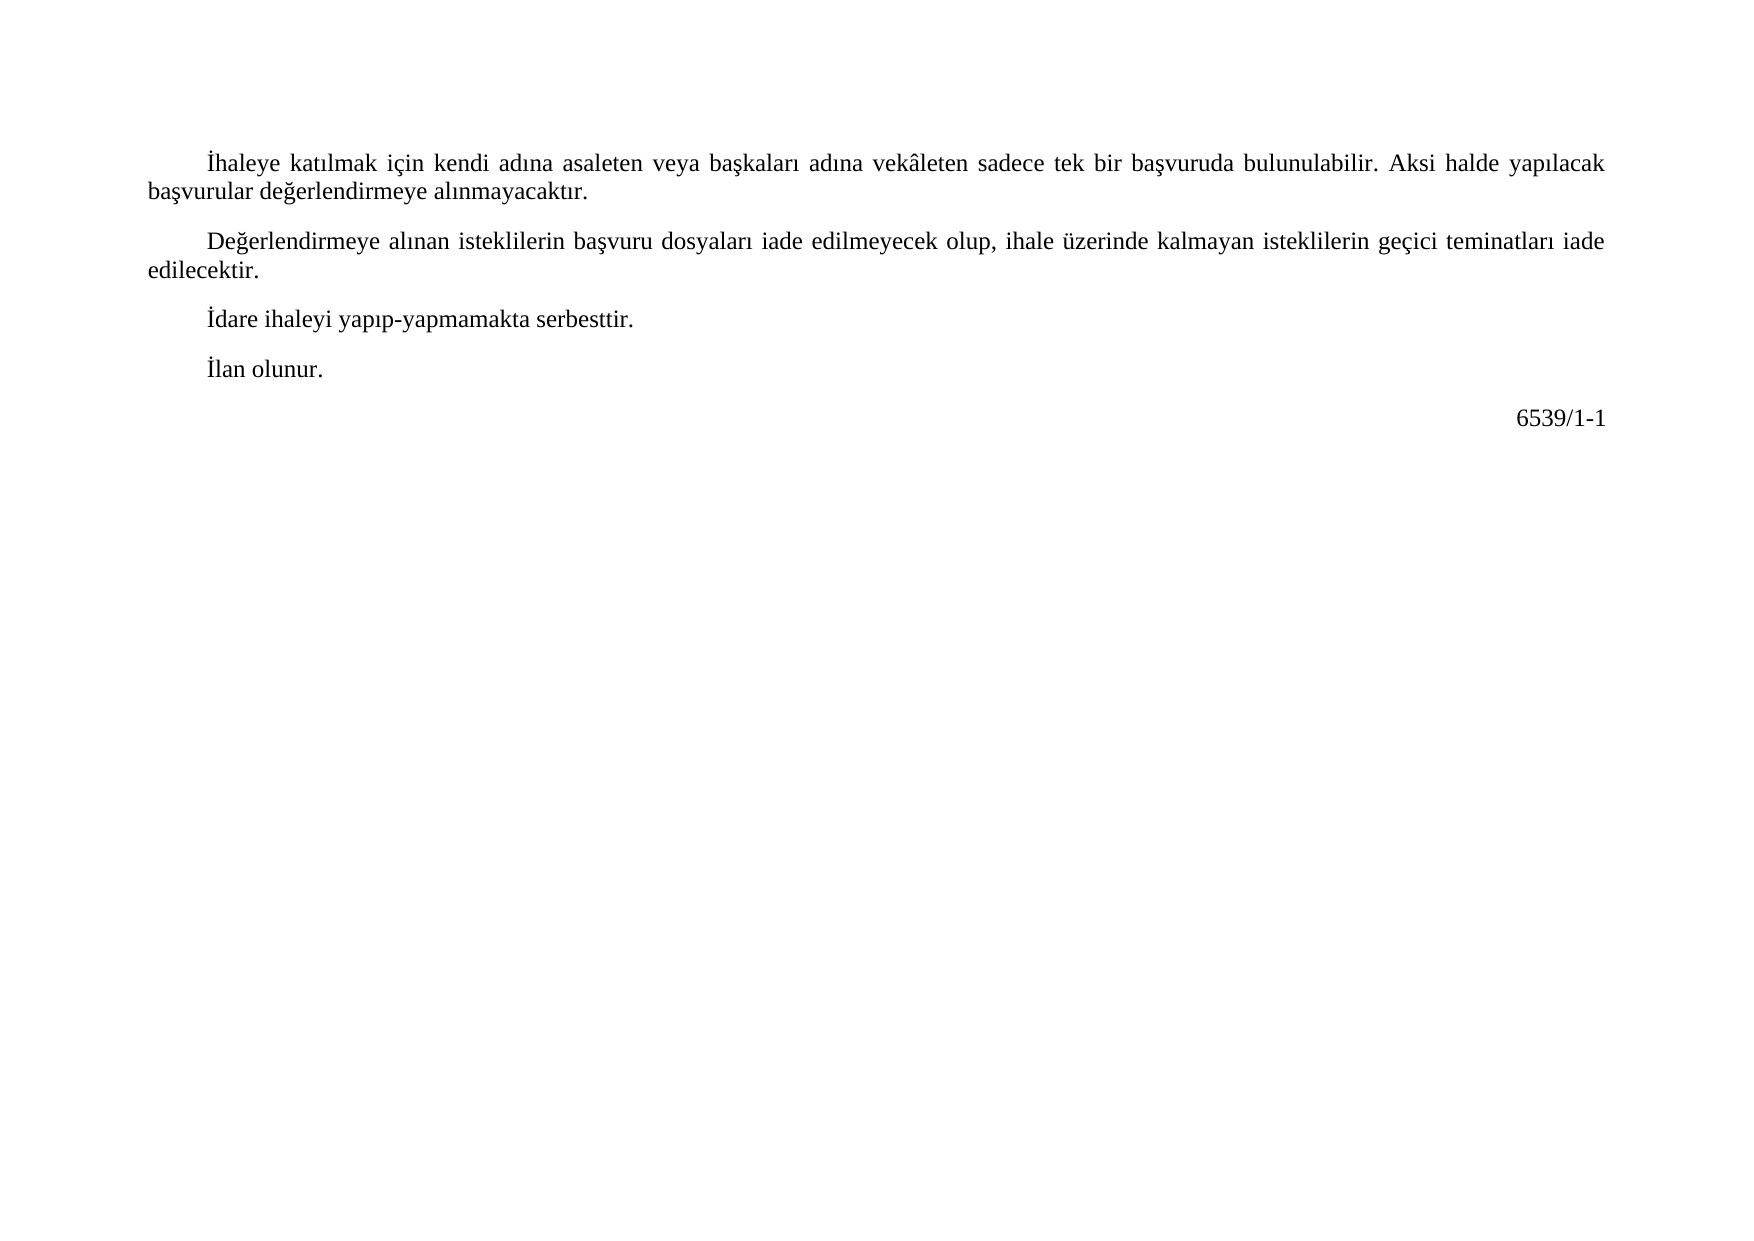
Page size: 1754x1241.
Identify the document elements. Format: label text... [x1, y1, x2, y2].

text İlan olunur. [148, 354, 1606, 383]
text İdare ihaleyi yapıp-yapmamakta serbesttir. [148, 304, 1606, 333]
text 6539/1-1 [148, 403, 1606, 432]
text Değerlendirmeye alınan isteklilerin başvuru dosyaları iade edilmeyecek olup, ihale üzerinde kalmayan isteklilerin geçici teminatları iade edilecektir. [148, 226, 1606, 283]
text İhaleye katılmak için kendi adına asaleten veya başkaları adına vekâleten sadece tek bir başvuruda bulunulabilir. Aksi halde yapılacak başvurular değerlendirmeye alınmayacaktır. [148, 148, 1606, 205]
